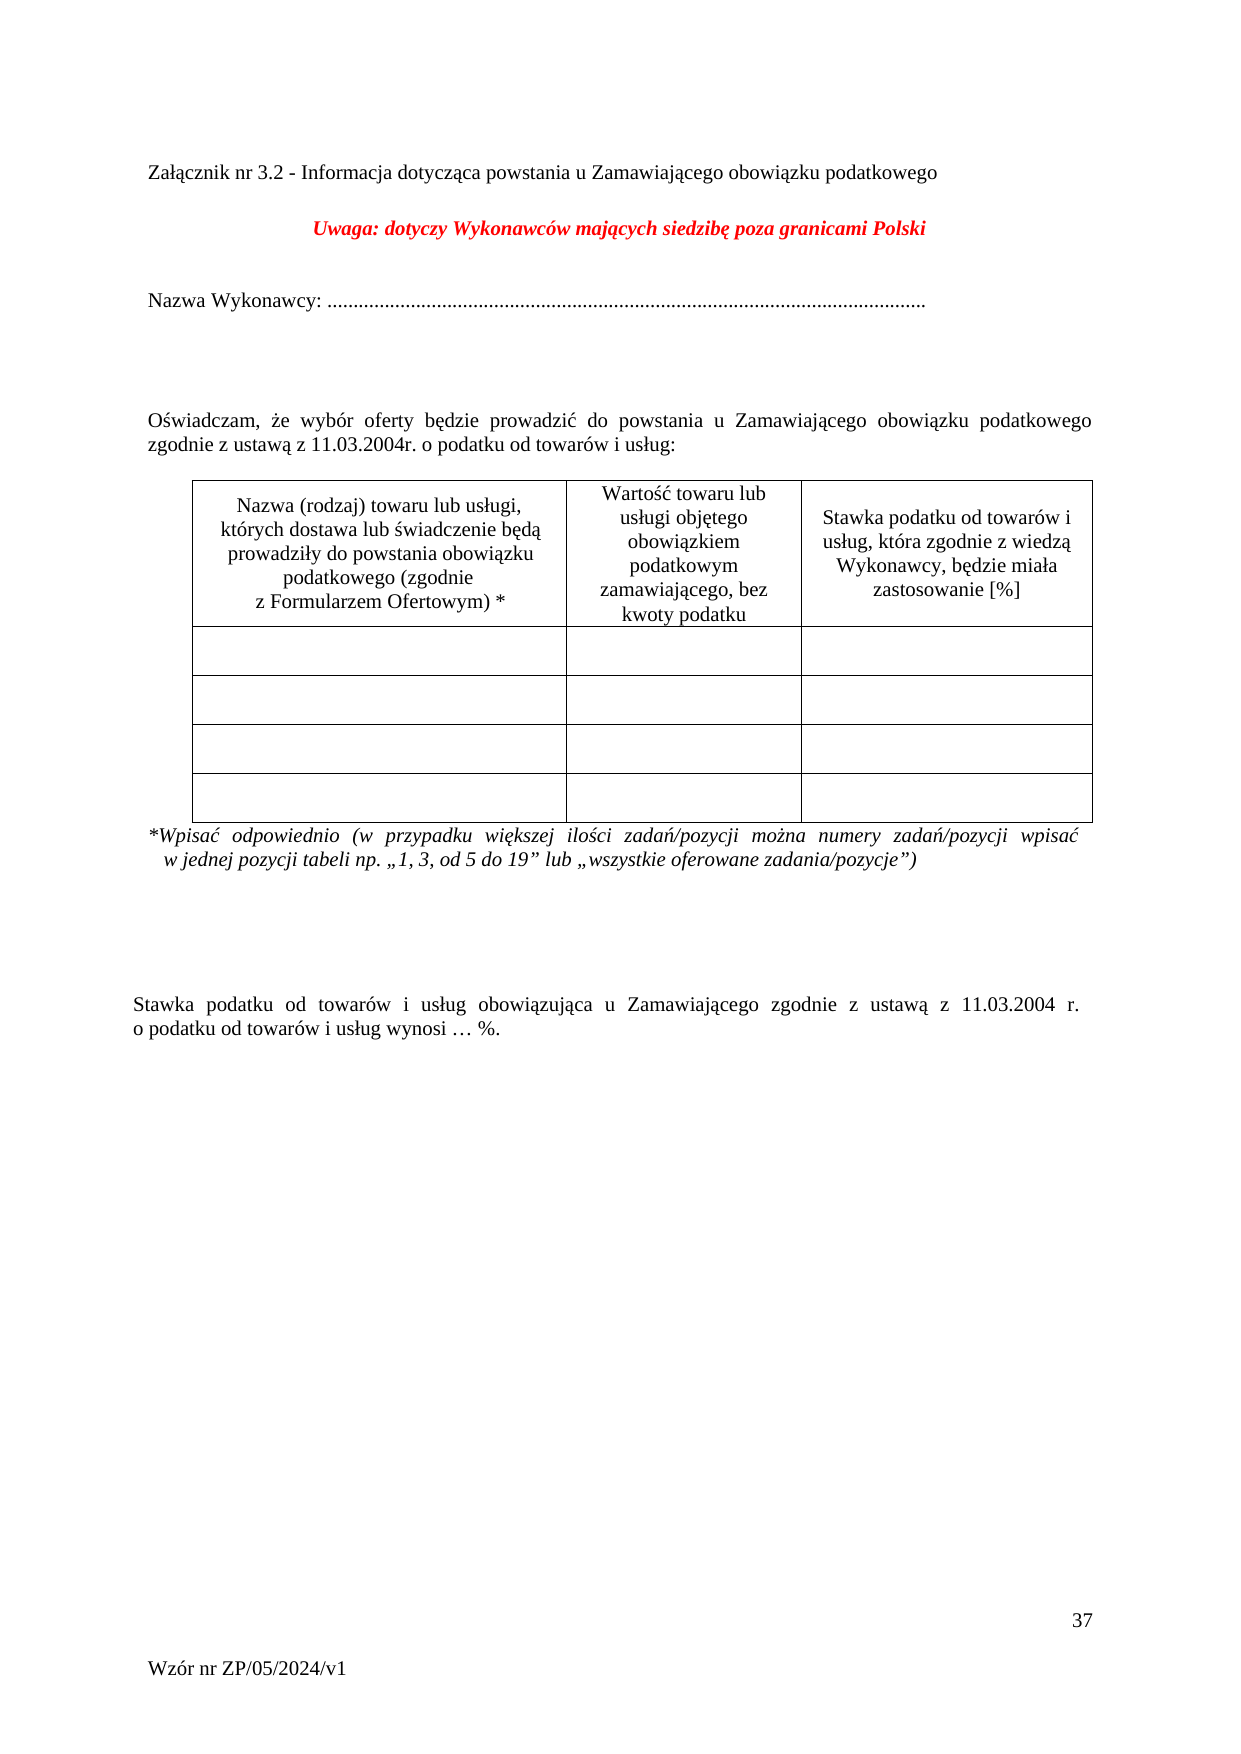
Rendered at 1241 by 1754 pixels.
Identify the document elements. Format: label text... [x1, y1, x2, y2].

subtitle Załącznik nr 3.2 - Informacja dotycząca powstania u Zamawiającego obowiązku podatkowego [148, 160, 1093, 184]
table_cell [802, 725, 1092, 773]
text Oświadczam, że wybór oferty będzie prowadzić do powstania u Zamawiającego obowiązku podatkowego zgodnie z ustawą z 11.03.2004r. o podatku od towarów i usług: [148, 408, 1093, 456]
table_header Stawka podatku od towarów i usług, która zgodnie z wiedzą Wykonawcy, będzie miała zastosowanie [%] [802, 481, 1092, 626]
table_cell [193, 627, 566, 675]
table_cell [193, 774, 566, 822]
table_cell [567, 676, 801, 724]
text Nazwa Wykonawcy: ................................................................................................................... [148, 288, 1093, 312]
table_header Nazwa (rodzaj) towaru lub usługi, których dostawa lub świadczenie będą prowadziły do powstania obowiązku podatkowego (zgodnie z Formularzem Ofertowym) * [193, 481, 566, 626]
table_cell [193, 676, 566, 724]
table_cell [567, 725, 801, 773]
table_header Wartość towaru lub usługi objętego obowiązkiem podatkowym zamawiającego, bez kwoty podatku [567, 481, 801, 626]
table_cell [802, 676, 1092, 724]
table_cell [567, 627, 801, 675]
table_cell [802, 774, 1092, 822]
table_cell [802, 627, 1092, 675]
text Uwaga: dotyczy Wykonawców mających siedzibę poza granicami Polski [133, 215, 1093, 239]
table_cell [193, 725, 566, 773]
text Stawka podatku od towarów i usług obowiązująca u Zamawiającego zgodnie z ustawą z 11.03.2004 r. o podatku od towarów i usług wynosi … %. [133, 992, 1093, 1040]
text *Wpisać odpowiednio (w przypadku większej ilości zadań/pozycji można numery zadań/pozycji wpisać w jednej pozycji tabeli np. „1, 3, od 5 do 19” lub „wszystkie oferowane zadania/pozycje”) [148, 823, 1093, 871]
table_cell [567, 774, 801, 822]
